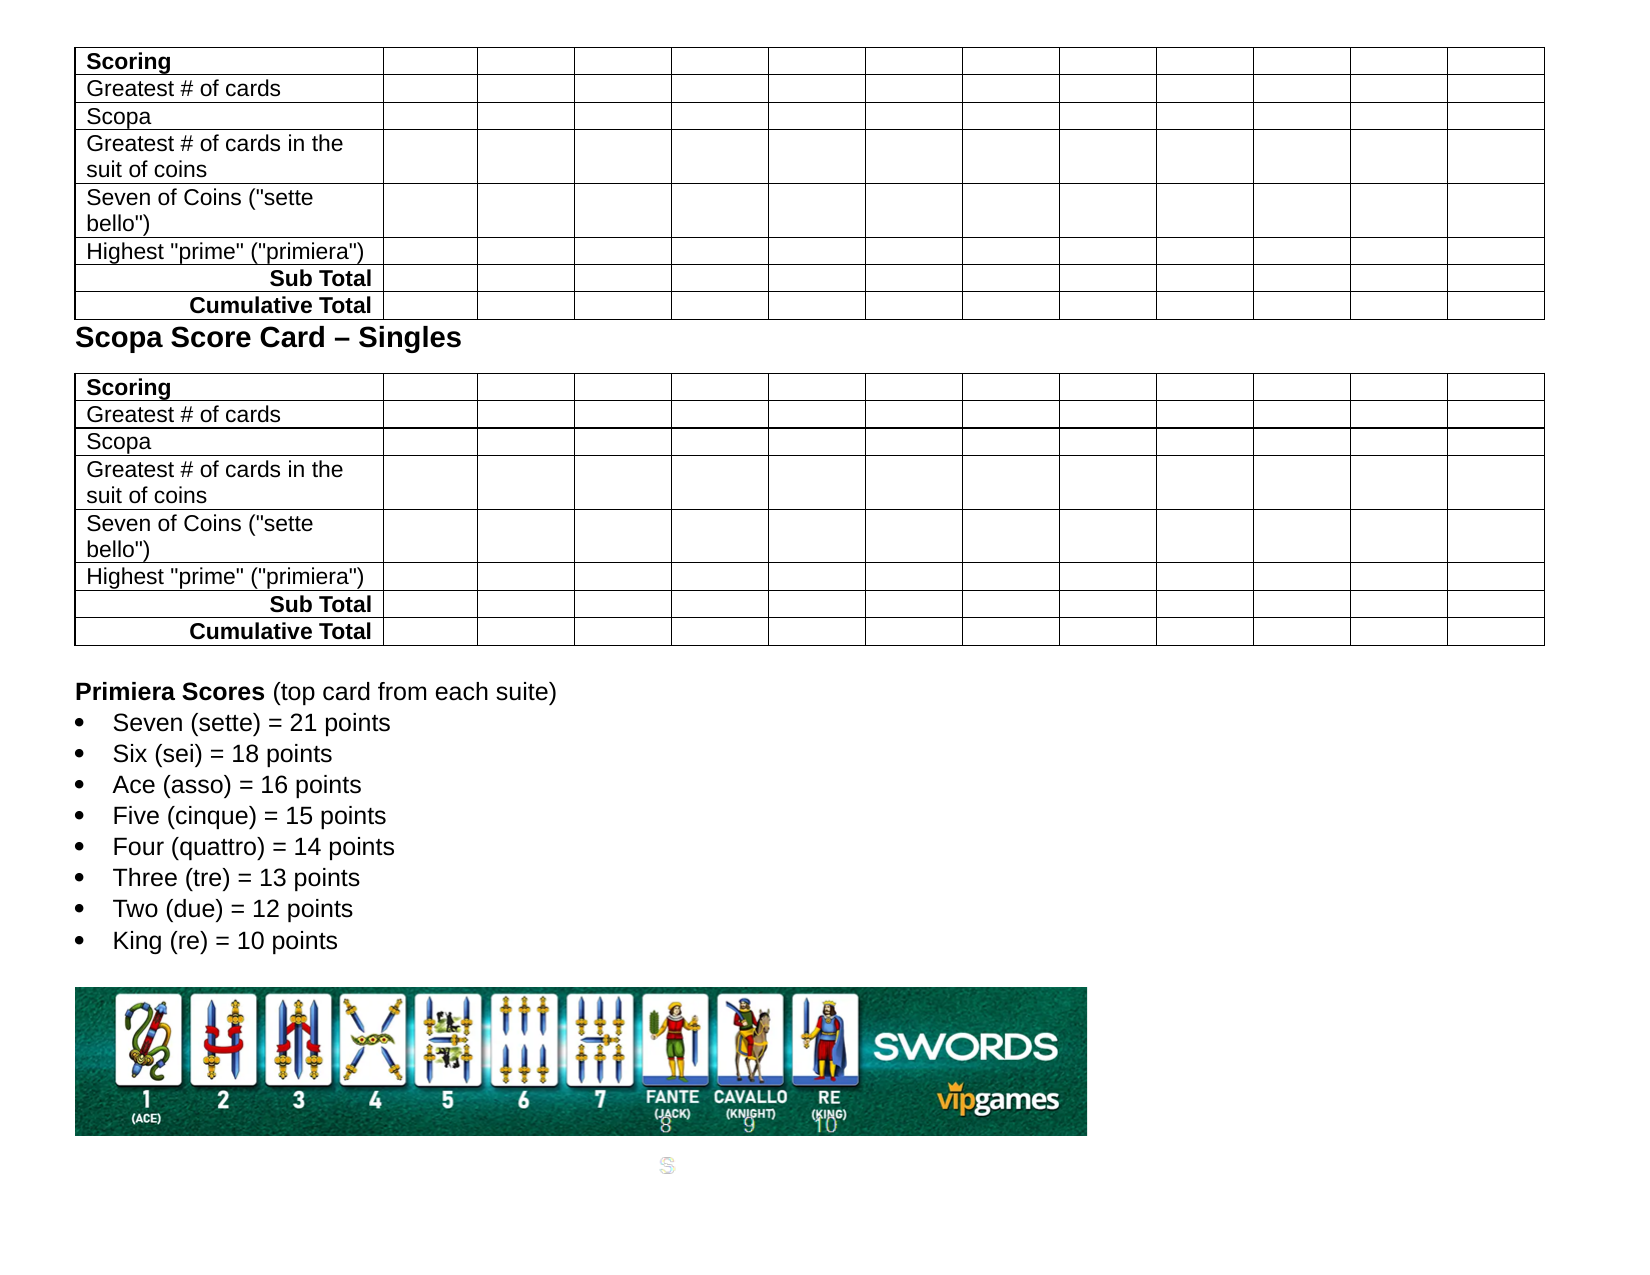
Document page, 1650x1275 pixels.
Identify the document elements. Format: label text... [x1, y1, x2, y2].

table_cell [1351, 184, 1447, 237]
table_cell [1351, 103, 1447, 129]
table_cell [866, 401, 962, 427]
table_cell [866, 510, 962, 562]
table_cell [1157, 456, 1253, 508]
table_cell [478, 292, 574, 319]
table_header Scoring [76, 374, 383, 400]
table_header [1060, 374, 1156, 400]
table_cell [1254, 563, 1350, 590]
table_cell [1254, 130, 1350, 183]
table_header [1448, 374, 1544, 400]
table_cell [1060, 238, 1156, 264]
table_cell [384, 401, 477, 427]
table_cell [769, 103, 865, 129]
table_cell [963, 184, 1059, 237]
table_cell [478, 401, 574, 427]
table_header [672, 374, 768, 400]
table_cell [1254, 292, 1350, 319]
table_cell [1351, 265, 1447, 291]
table_cell [1157, 429, 1253, 455]
list Seven (sette) = 21 points [75, 708, 1575, 736]
table_cell [1060, 456, 1156, 508]
table_cell [963, 456, 1059, 508]
table_cell [672, 265, 768, 291]
table_cell Sub Total [76, 265, 383, 291]
table_cell [1060, 510, 1156, 562]
table_cell [963, 618, 1059, 644]
table_cell [1060, 401, 1156, 427]
table_cell [672, 103, 768, 129]
table_cell [1351, 510, 1447, 562]
text Scopa Score Card – Singles [75, 320, 1575, 353]
table_cell [1157, 184, 1253, 237]
table_cell [1254, 456, 1350, 508]
table_cell [1060, 103, 1156, 129]
table_cell [1448, 238, 1544, 264]
table_cell [478, 265, 574, 291]
table_cell [672, 75, 768, 102]
list Four (quattro) = 14 points [75, 832, 1575, 861]
table_cell Seven of Coins ("sette bello") [76, 184, 383, 237]
table_cell [1157, 130, 1253, 183]
table_header [1254, 48, 1350, 74]
table_cell [769, 75, 865, 102]
table_cell [963, 292, 1059, 319]
table_cell Scopa [76, 103, 383, 129]
table_cell [866, 75, 962, 102]
table_cell [1254, 591, 1350, 617]
table_cell [1351, 618, 1447, 644]
list Six (sei) = 18 points [75, 739, 1575, 768]
table_cell [1448, 130, 1544, 183]
table_cell [478, 456, 574, 508]
table_cell [1448, 618, 1544, 644]
table_cell [769, 184, 865, 237]
table_cell [963, 510, 1059, 562]
table_cell [769, 401, 865, 427]
table_header [1157, 374, 1253, 400]
table_cell [672, 401, 768, 427]
table_cell [575, 103, 671, 129]
table_header [1351, 374, 1447, 400]
table_cell [1060, 618, 1156, 644]
table_cell [384, 429, 477, 455]
table_cell [672, 238, 768, 264]
table_cell [1157, 401, 1253, 427]
table_cell [1254, 75, 1350, 102]
table_header [672, 48, 768, 74]
table_cell [866, 429, 962, 455]
table_cell [1157, 292, 1253, 319]
table_header [575, 374, 671, 400]
table_cell [478, 130, 574, 183]
table_cell [866, 130, 962, 183]
table_cell [1254, 184, 1350, 237]
table_cell [1448, 429, 1544, 455]
table_cell [575, 184, 671, 237]
table_cell [963, 103, 1059, 129]
table_cell [1448, 103, 1544, 129]
table_header [769, 374, 865, 400]
table_cell [575, 618, 671, 644]
table_cell [1060, 563, 1156, 590]
table_cell [1351, 456, 1447, 508]
table_cell [963, 563, 1059, 590]
table_cell [1351, 429, 1447, 455]
table_cell [1254, 103, 1350, 129]
table_cell [575, 292, 671, 319]
table_cell [963, 75, 1059, 102]
table_cell [1157, 75, 1253, 102]
table_cell [1351, 591, 1447, 617]
table_cell [384, 75, 477, 102]
table_header [478, 374, 574, 400]
table_cell [1351, 563, 1447, 590]
table_header [1448, 48, 1544, 74]
table_cell Greatest # of cards in the suit of coins [76, 130, 383, 183]
table_cell [672, 618, 768, 644]
table_cell [769, 618, 865, 644]
table_cell [478, 510, 574, 562]
table_cell Sub Total [76, 591, 383, 617]
table_cell [1254, 401, 1350, 427]
table_header [384, 374, 477, 400]
table_cell [1254, 510, 1350, 562]
table_cell [1060, 130, 1156, 183]
table_cell [769, 456, 865, 508]
table_cell [1060, 292, 1156, 319]
table_cell [1351, 130, 1447, 183]
table_cell [769, 292, 865, 319]
table_cell Highest "prime" ("primiera") [76, 563, 383, 590]
table_cell [478, 238, 574, 264]
table_cell [1254, 618, 1350, 644]
table_header [1254, 374, 1350, 400]
table_cell [384, 563, 477, 590]
table_cell [1448, 591, 1544, 617]
table_cell [1351, 292, 1447, 319]
table_cell [866, 238, 962, 264]
table_cell [384, 510, 477, 562]
table_cell [1157, 238, 1253, 264]
table_cell [672, 456, 768, 508]
table_cell [575, 429, 671, 455]
table_cell [769, 238, 865, 264]
table_cell [672, 563, 768, 590]
table_cell [769, 510, 865, 562]
table_header [963, 48, 1059, 74]
list Three (tre) = 13 points [75, 863, 1575, 892]
table_cell [1060, 184, 1156, 237]
table_cell [1351, 75, 1447, 102]
table_cell [384, 456, 477, 508]
table_cell [384, 184, 477, 237]
table_cell [769, 591, 865, 617]
text Primiera Scores (top card from each suite) [75, 677, 1575, 705]
table_cell [1060, 429, 1156, 455]
table_cell [478, 429, 574, 455]
table_cell [478, 184, 574, 237]
table_cell [866, 618, 962, 644]
table_cell [575, 456, 671, 508]
table_header Scoring [76, 48, 383, 74]
table_cell [1448, 401, 1544, 427]
table_cell [384, 591, 477, 617]
table_cell [1448, 563, 1544, 590]
table_cell [866, 292, 962, 319]
table_cell [384, 618, 477, 644]
table_cell [672, 510, 768, 562]
table_cell [866, 591, 962, 617]
table_cell [575, 401, 671, 427]
table_cell [384, 292, 477, 319]
table_cell Scopa [76, 429, 383, 455]
list Two (due) = 12 points [75, 894, 1575, 923]
table_header [1157, 48, 1253, 74]
table_cell [963, 130, 1059, 183]
table_cell [1254, 429, 1350, 455]
table_cell [1157, 591, 1253, 617]
table_cell [575, 510, 671, 562]
table_cell [769, 130, 865, 183]
list King (re) = 10 points [75, 926, 1575, 954]
table_cell [672, 130, 768, 183]
list Five (cinque) = 15 points [75, 801, 1575, 830]
table_cell [1060, 591, 1156, 617]
table_cell [478, 563, 574, 590]
table_cell [575, 563, 671, 590]
table_cell [1448, 456, 1544, 508]
table_cell [1157, 618, 1253, 644]
table_cell [866, 456, 962, 508]
table_cell [963, 265, 1059, 291]
list Ace (asso) = 16 points [75, 770, 1575, 799]
table_cell [963, 238, 1059, 264]
table_cell [384, 238, 477, 264]
table_cell [1448, 292, 1544, 319]
table_cell [1351, 401, 1447, 427]
table_header [963, 374, 1059, 400]
table_cell [672, 292, 768, 319]
table_header [1351, 48, 1447, 74]
table_header [866, 374, 962, 400]
table_cell [672, 184, 768, 237]
table_cell [575, 130, 671, 183]
table_cell [866, 563, 962, 590]
table_header [866, 48, 962, 74]
table_cell [575, 238, 671, 264]
table_cell [1448, 184, 1544, 237]
table_cell [769, 429, 865, 455]
table_cell [1060, 75, 1156, 102]
table_cell [1157, 265, 1253, 291]
table_cell [1254, 265, 1350, 291]
table_cell [478, 103, 574, 129]
table_cell [575, 75, 671, 102]
table_cell [1254, 238, 1350, 264]
table_cell [478, 591, 574, 617]
table_cell [1448, 510, 1544, 562]
table_cell Seven of Coins ("sette bello") [76, 510, 383, 562]
table_cell [384, 265, 477, 291]
table_header [478, 48, 574, 74]
table_cell [1157, 510, 1253, 562]
table_cell [769, 563, 865, 590]
table_cell Greatest # of cards in the suit of coins [76, 456, 383, 508]
table_cell [963, 429, 1059, 455]
table_cell [963, 401, 1059, 427]
table_cell Highest "prime" ("primiera") [76, 238, 383, 264]
table_cell Greatest # of cards [76, 401, 383, 427]
table_cell [1157, 103, 1253, 129]
table_cell [575, 265, 671, 291]
table_cell [384, 130, 477, 183]
picture [75, 987, 1088, 1206]
table_cell [1351, 238, 1447, 264]
table_header [1060, 48, 1156, 74]
table_header [575, 48, 671, 74]
table_cell Cumulative Total [76, 292, 383, 319]
table_cell [672, 429, 768, 455]
table_cell [672, 591, 768, 617]
table_cell [769, 265, 865, 291]
table_cell [384, 103, 477, 129]
table_cell [478, 75, 574, 102]
table_cell [575, 591, 671, 617]
table_header [384, 48, 477, 74]
table_header [769, 48, 865, 74]
table_cell [478, 618, 574, 644]
table_cell [866, 265, 962, 291]
table_cell [1448, 75, 1544, 102]
table_cell [963, 591, 1059, 617]
table_cell Cumulative Total [76, 618, 383, 644]
table_cell [866, 184, 962, 237]
table_cell Greatest # of cards [76, 75, 383, 102]
table_cell [866, 103, 962, 129]
table_cell [1060, 265, 1156, 291]
table_cell [1157, 563, 1253, 590]
table_cell [1448, 265, 1544, 291]
